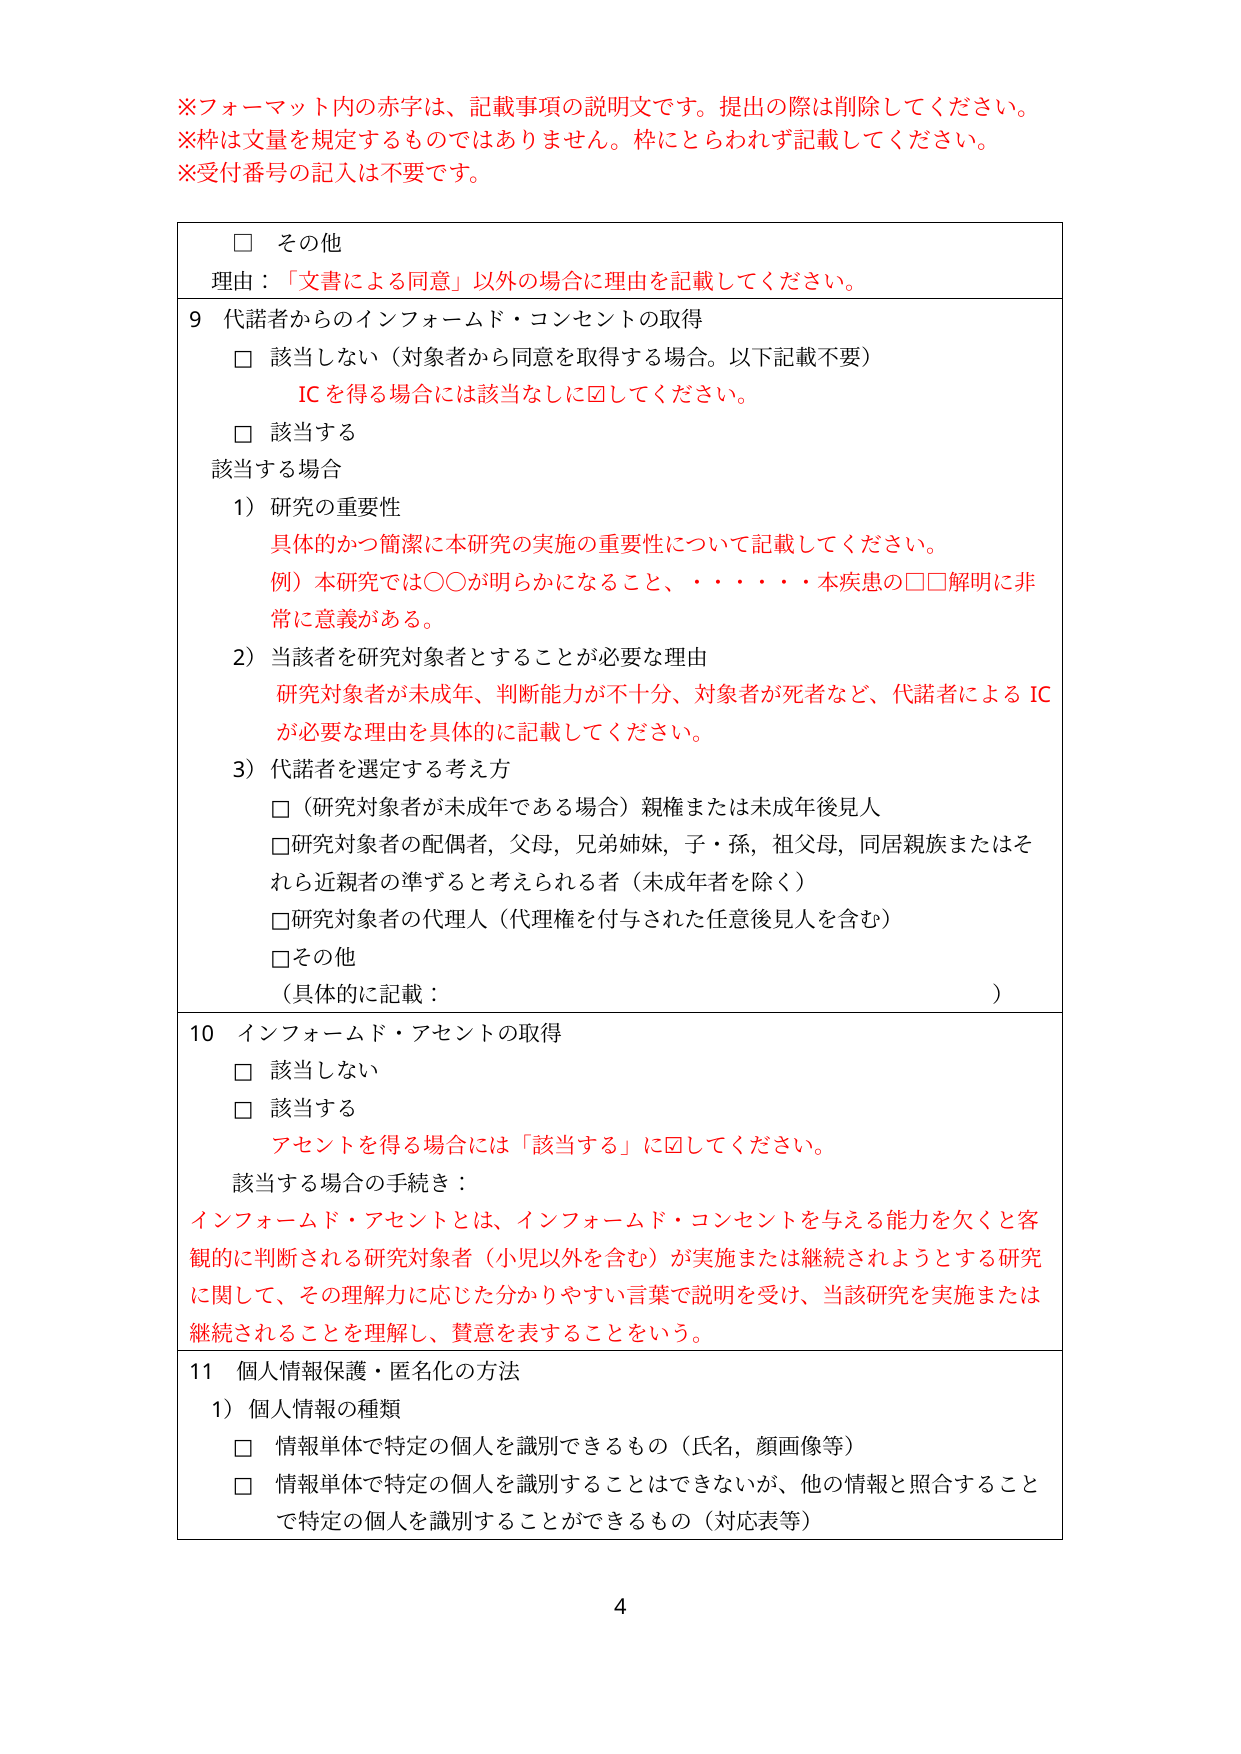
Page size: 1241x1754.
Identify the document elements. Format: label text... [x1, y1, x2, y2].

table_cell 9 代諾者からのインフォームド・コンセントの取得 該当しない（対象者から同意を取得する場合。以下記載不要） ICを得る場合には該当なしに☑してください。 該当する 該当する場合 研究の重要性 具体的かつ簡潔に本研究の実施の重要性について記載してください。 例）本研究では〇〇が明らかになること、・・・・・・本疾患の□□解明に非常に意義がある。 当該者を研究対象者とすることが必要な理由 研究対象者が未成年、判断能力が不十分、対象者が死者など、代諾者によるICが必要な理由を具体的に記載してください。 代諾者を選定する考え方 □（研究対象者が未成年である場合）親権または未成年後見人 □研究対象者の配偶者，父母，兄弟姉妹，子・孫，祖父母，同居親族またはそれら近親者の準ずると考えられる者（未成年者を除く） □研究対象者の代理人（代理権を付与された任意後見人を含む） □その他 （具体的に記載： ） [178, 299, 1062, 1012]
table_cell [178, 1351, 1062, 1539]
table_cell 10 インフォームド・アセントの取得 該当しない 該当する アセントを得る場合には「該当する」に☑してください。 該当する場合の手続き： インフォームド・アセントとは、インフォームド・コンセントを与える能力を欠くと客観的に判断される研究対象者（小児以外を含む）が実施または継続されようとする研究に関して、その理解力に応じた分かりやすい言葉で説明を受け、当該研究を実施または継続されることを理解し、賛意を表することをいう。 [178, 1013, 1062, 1350]
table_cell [178, 223, 1062, 298]
